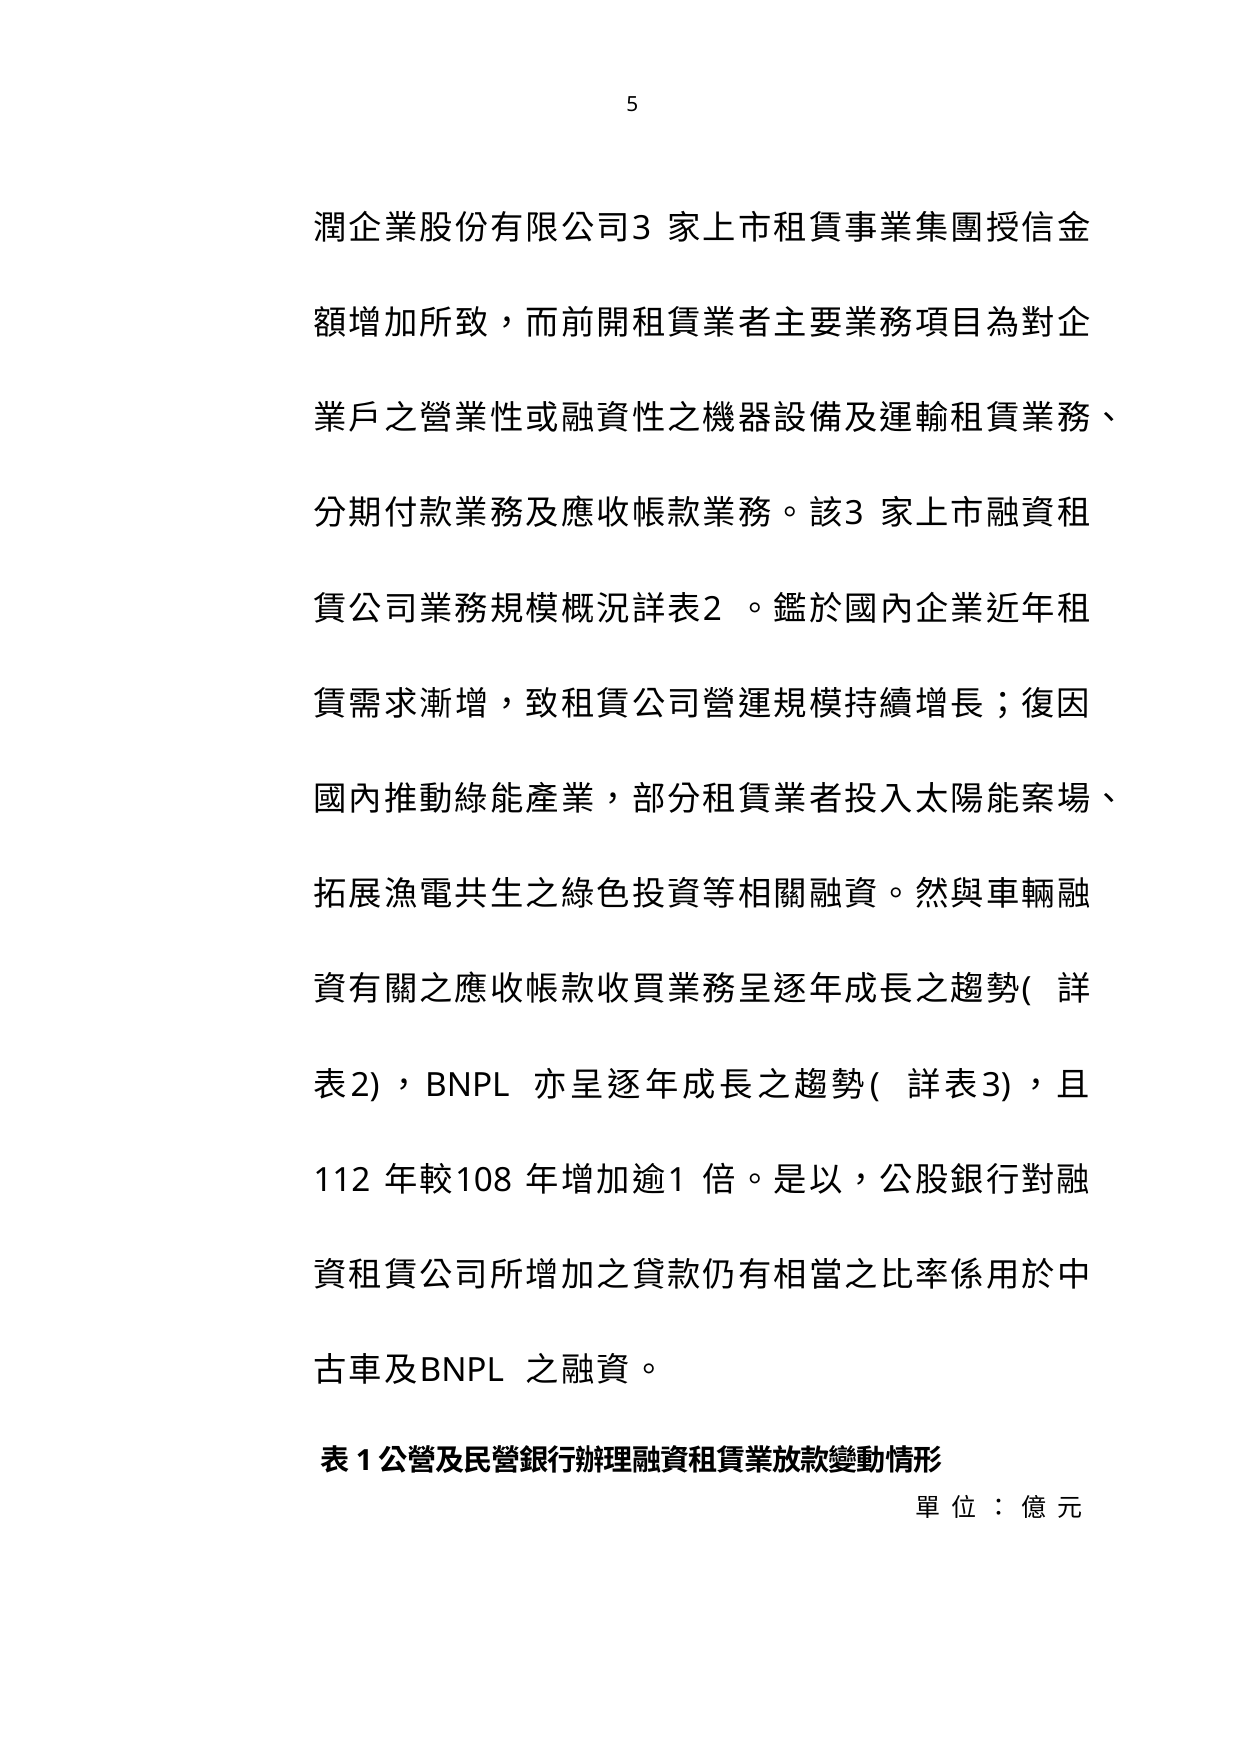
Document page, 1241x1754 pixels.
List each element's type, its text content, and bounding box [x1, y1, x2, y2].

list 表1 公營及民營銀行辦理融資租賃業放款變動情形 [171, 1440, 1092, 1477]
list 單位：億元 [246, 1482, 1092, 1529]
